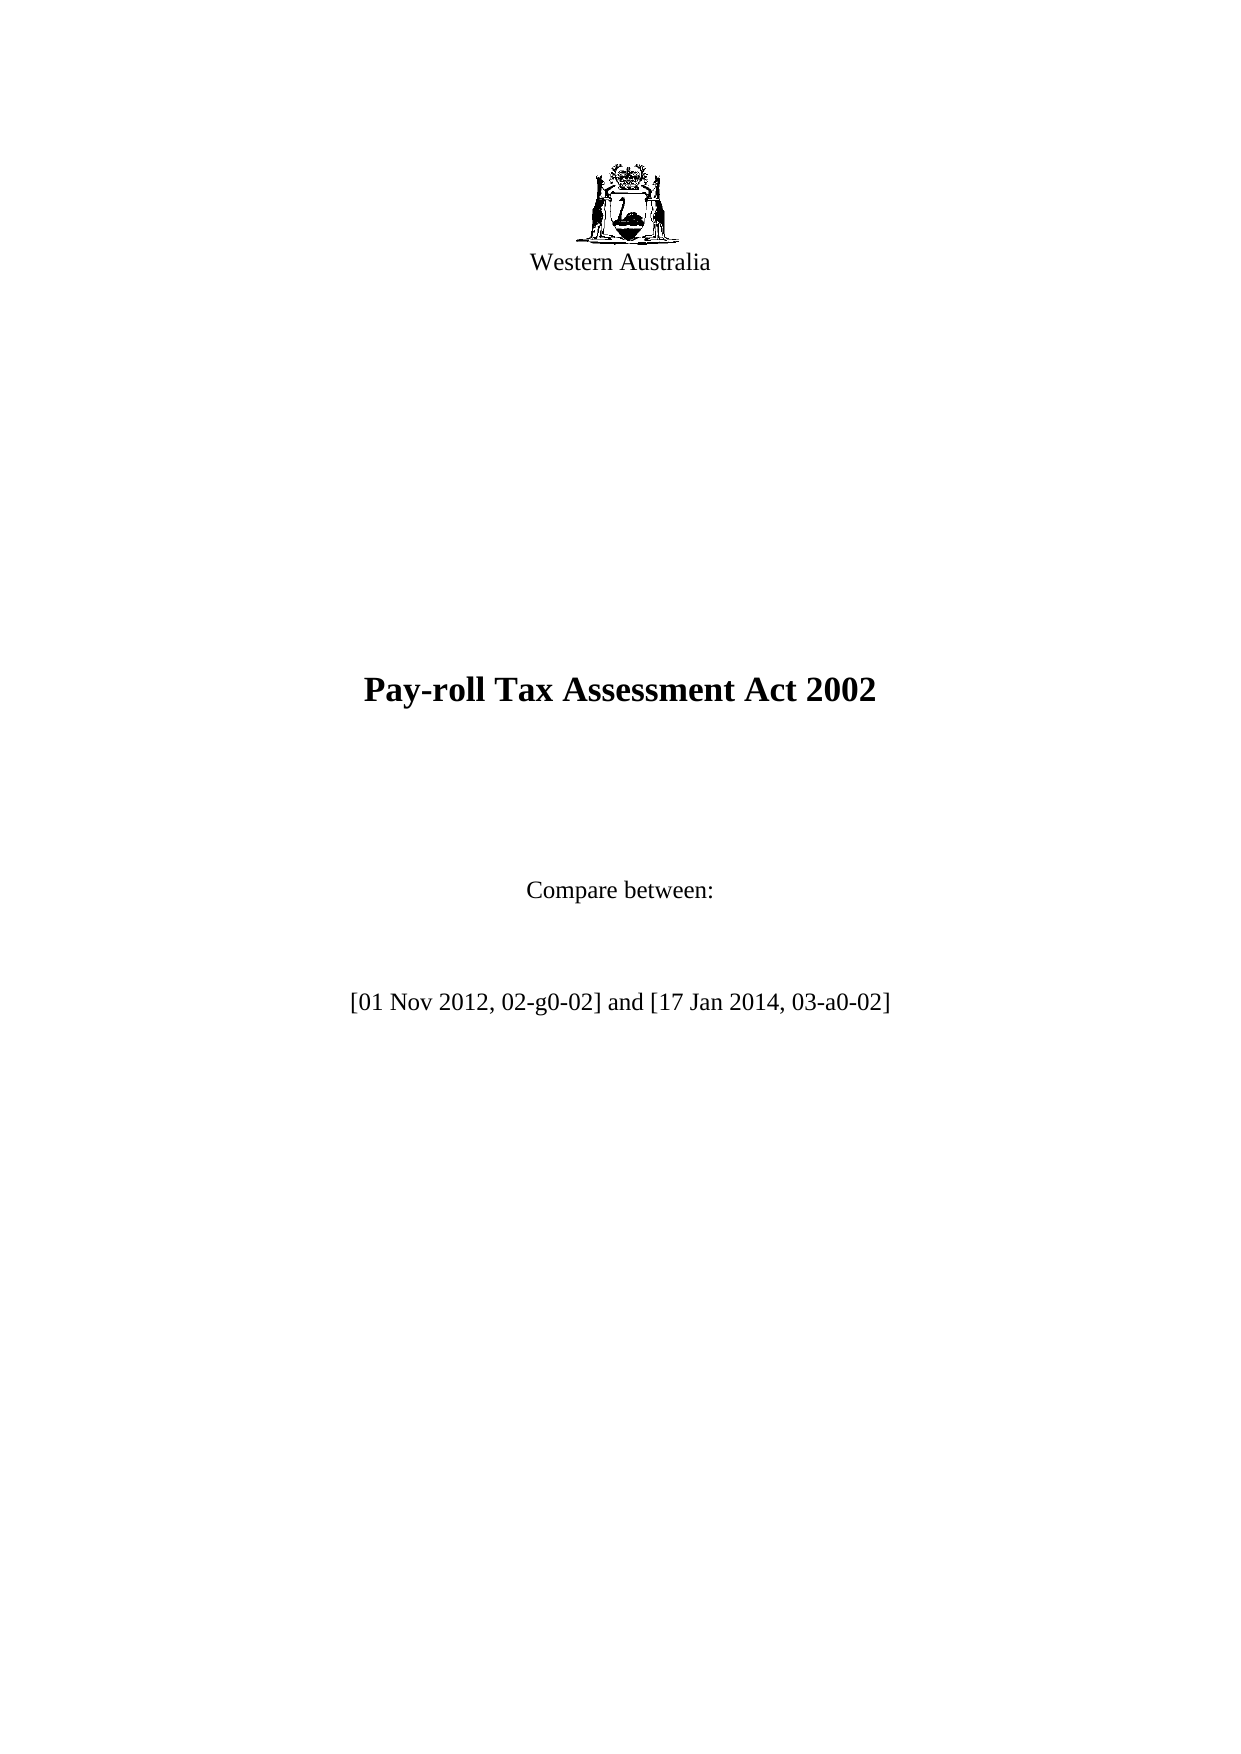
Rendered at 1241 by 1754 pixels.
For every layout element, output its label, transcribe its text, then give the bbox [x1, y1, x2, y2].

picture [575, 162, 679, 246]
text Pay-roll Tax Assessment Act 2002 [251, 668, 990, 709]
text [01 Nov 2012, 02-g0-02] and [17 Jan 2014, 03-a0-02] [251, 987, 990, 1016]
text Western Australia [251, 247, 990, 276]
text Compare between: [251, 875, 990, 904]
